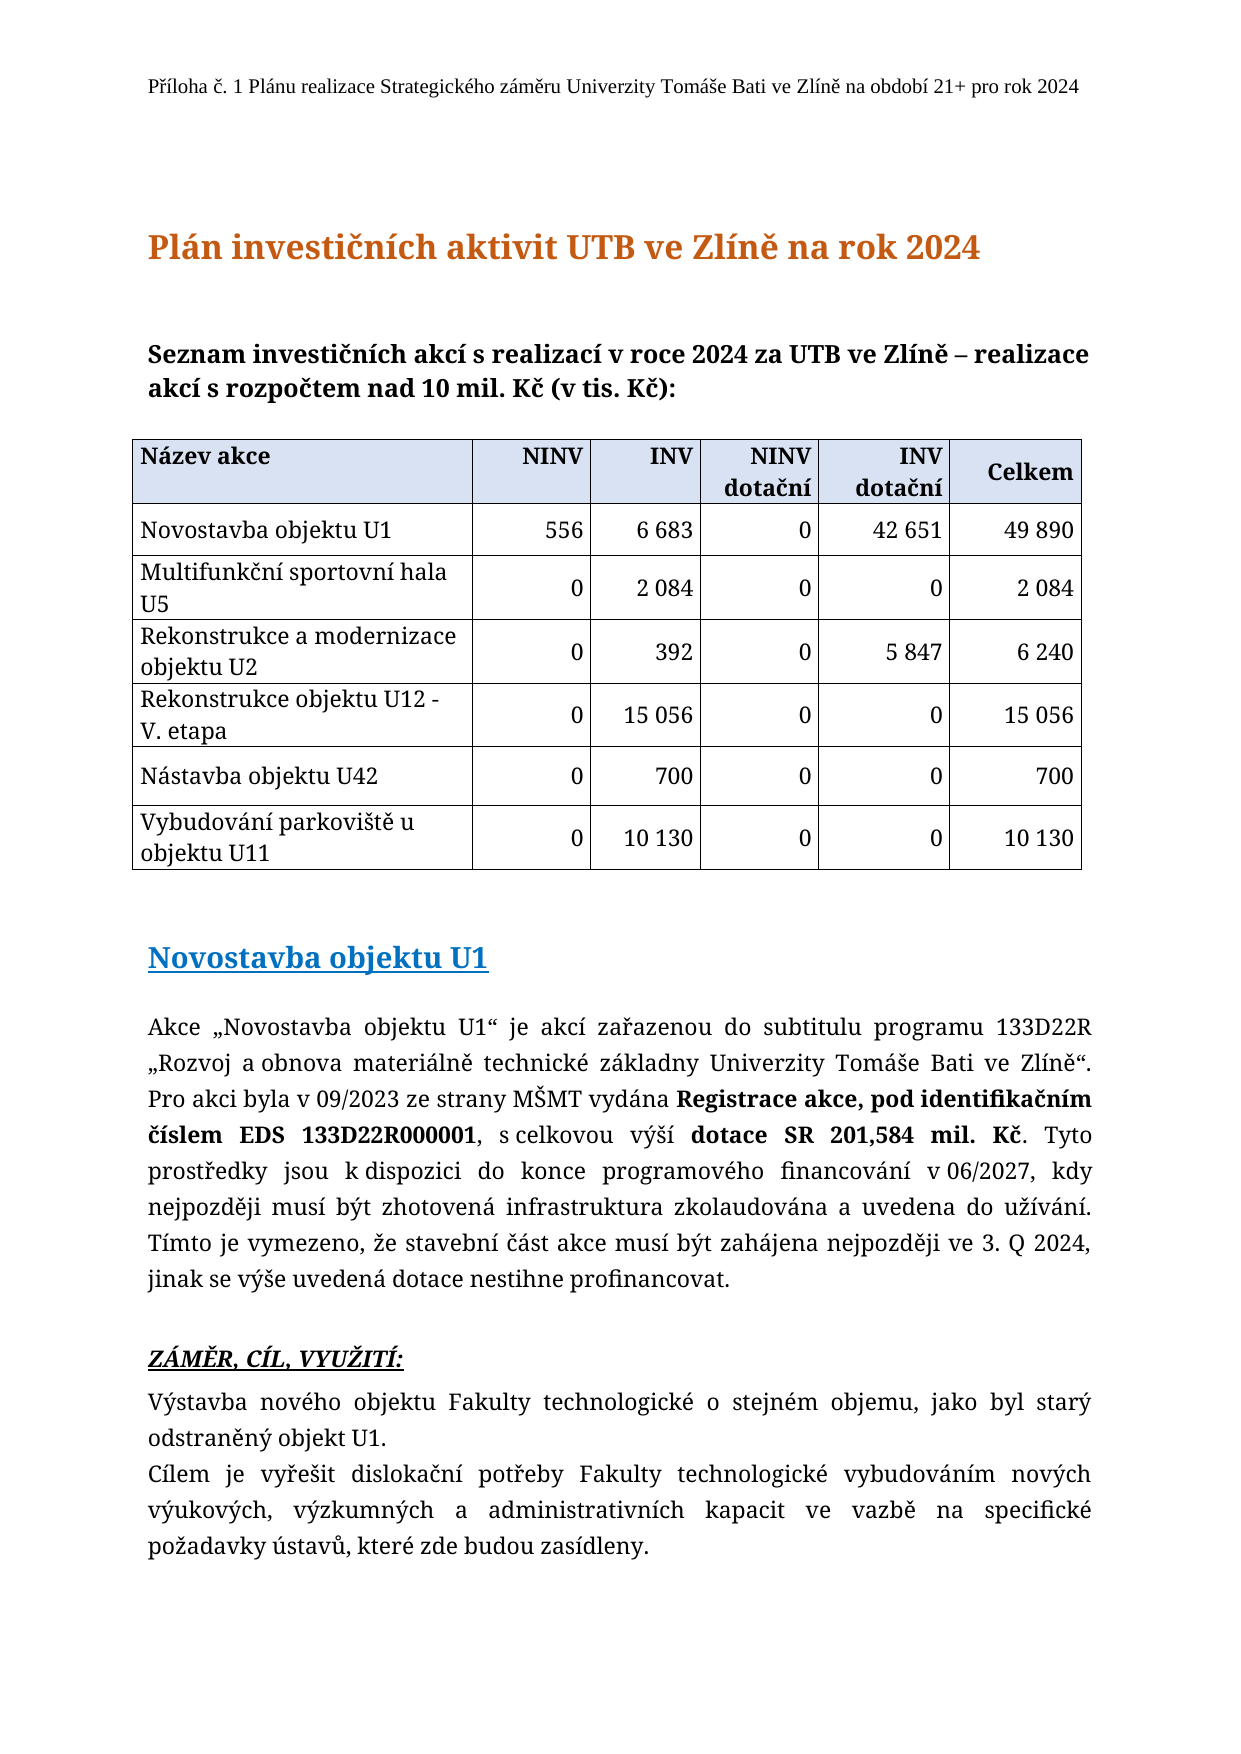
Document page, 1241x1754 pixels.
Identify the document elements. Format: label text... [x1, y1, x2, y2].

table_header Název akce [133, 440, 472, 503]
table_cell 0 [819, 556, 949, 619]
table_header INV [591, 440, 700, 503]
table_cell 49 890 [950, 504, 1081, 555]
table_cell 0 [473, 747, 590, 805]
table_cell 0 [473, 684, 590, 746]
text Novostavba objektu U1 [148, 938, 1093, 977]
table_cell 0 [819, 747, 949, 805]
table_cell Vybudování parkoviště u objektu U11 [133, 806, 472, 868]
text Akce „Novostavba objektu U1“ je akcí zařazenou do subtitulu programu 133D22R „Rozvoj a obnova materiálně technické základny Univerzity Tomáše Bati ve Zlíně“. Pro akci byla v 09/2023 ze strany MŠMT vydána Registrace akce, pod identifikačním číslem EDS 133D22R000001, s celkovou výší dotace SR 201,584 mil. Kč. Tyto prostředky jsou k dispozici do konce programového financování v 06/2027, kdy nejpozději musí být zhotovená infrastruktura zkolaudována a uvedena do užívání. Tímto je vymezeno, že stavební část akce musí být zahájena nejpozději ve 3. Q 2024, jinak se výše uvedená dotace nestihne profinancovat. [148, 1011, 1093, 1294]
text Cílem je vyřešit dislokační potřeby Fakulty technologické vybudováním nových výukových, výzkumných a administrativních kapacit ve vazbě na specifické požadavky ústavů, které zde budou zasídleny. [148, 1458, 1093, 1561]
text Plán investičních aktivit UTB ve Zlíně na rok 2024 [148, 223, 1093, 269]
text Výstavba nového objektu Fakulty technologické o stejném objemu, jako byl starý odstraněný objekt U1. [148, 1386, 1093, 1453]
table_cell 700 [591, 747, 700, 805]
table_cell 0 [473, 806, 590, 868]
table_cell Novostavba objektu U1 [133, 504, 472, 555]
table_cell 6 683 [591, 504, 700, 555]
table_header NINV [473, 440, 590, 503]
table_header NINV dotační [701, 440, 818, 503]
table_cell 10 130 [591, 806, 700, 868]
table_cell 10 130 [950, 806, 1081, 868]
text ZÁMĚR, CÍL, VYUŽITÍ: [148, 1343, 1063, 1374]
table_cell 15 056 [950, 684, 1081, 746]
table_cell Rekonstrukce objektu U12 - V. etapa [133, 684, 472, 746]
table_cell 2 084 [591, 556, 700, 619]
table_cell 0 [473, 620, 590, 682]
table_cell 0 [701, 620, 818, 682]
table_cell Nástavba objektu U42 [133, 747, 472, 805]
text Seznam investičních akcí s realizací v roce 2024 za UTB ve Zlíně – realizace akcí s rozpočtem nad 10 mil. Kč (v tis. Kč): [148, 337, 1093, 405]
table_cell 2 084 [950, 556, 1081, 619]
table_cell Multifunkční sportovní hala U5 [133, 556, 472, 619]
table_cell 42 651 [819, 504, 949, 555]
table_cell 0 [473, 556, 590, 619]
table_header Celkem [950, 440, 1081, 503]
table_cell 700 [950, 747, 1081, 805]
table_cell 0 [701, 556, 818, 619]
table_cell 392 [591, 620, 700, 682]
table_cell 0 [819, 684, 949, 746]
table_cell 0 [701, 806, 818, 868]
table_cell 0 [701, 684, 818, 746]
table_cell 0 [701, 747, 818, 805]
table_cell 6 240 [950, 620, 1081, 682]
table_cell 0 [701, 504, 818, 555]
table_cell 5 847 [819, 620, 949, 682]
table_cell 15 056 [591, 684, 700, 746]
table_cell Rekonstrukce a modernizace objektu U2 [133, 620, 472, 682]
table_header INV dotační [819, 440, 949, 503]
table_cell 556 [473, 504, 590, 555]
table_cell 0 [819, 806, 949, 868]
